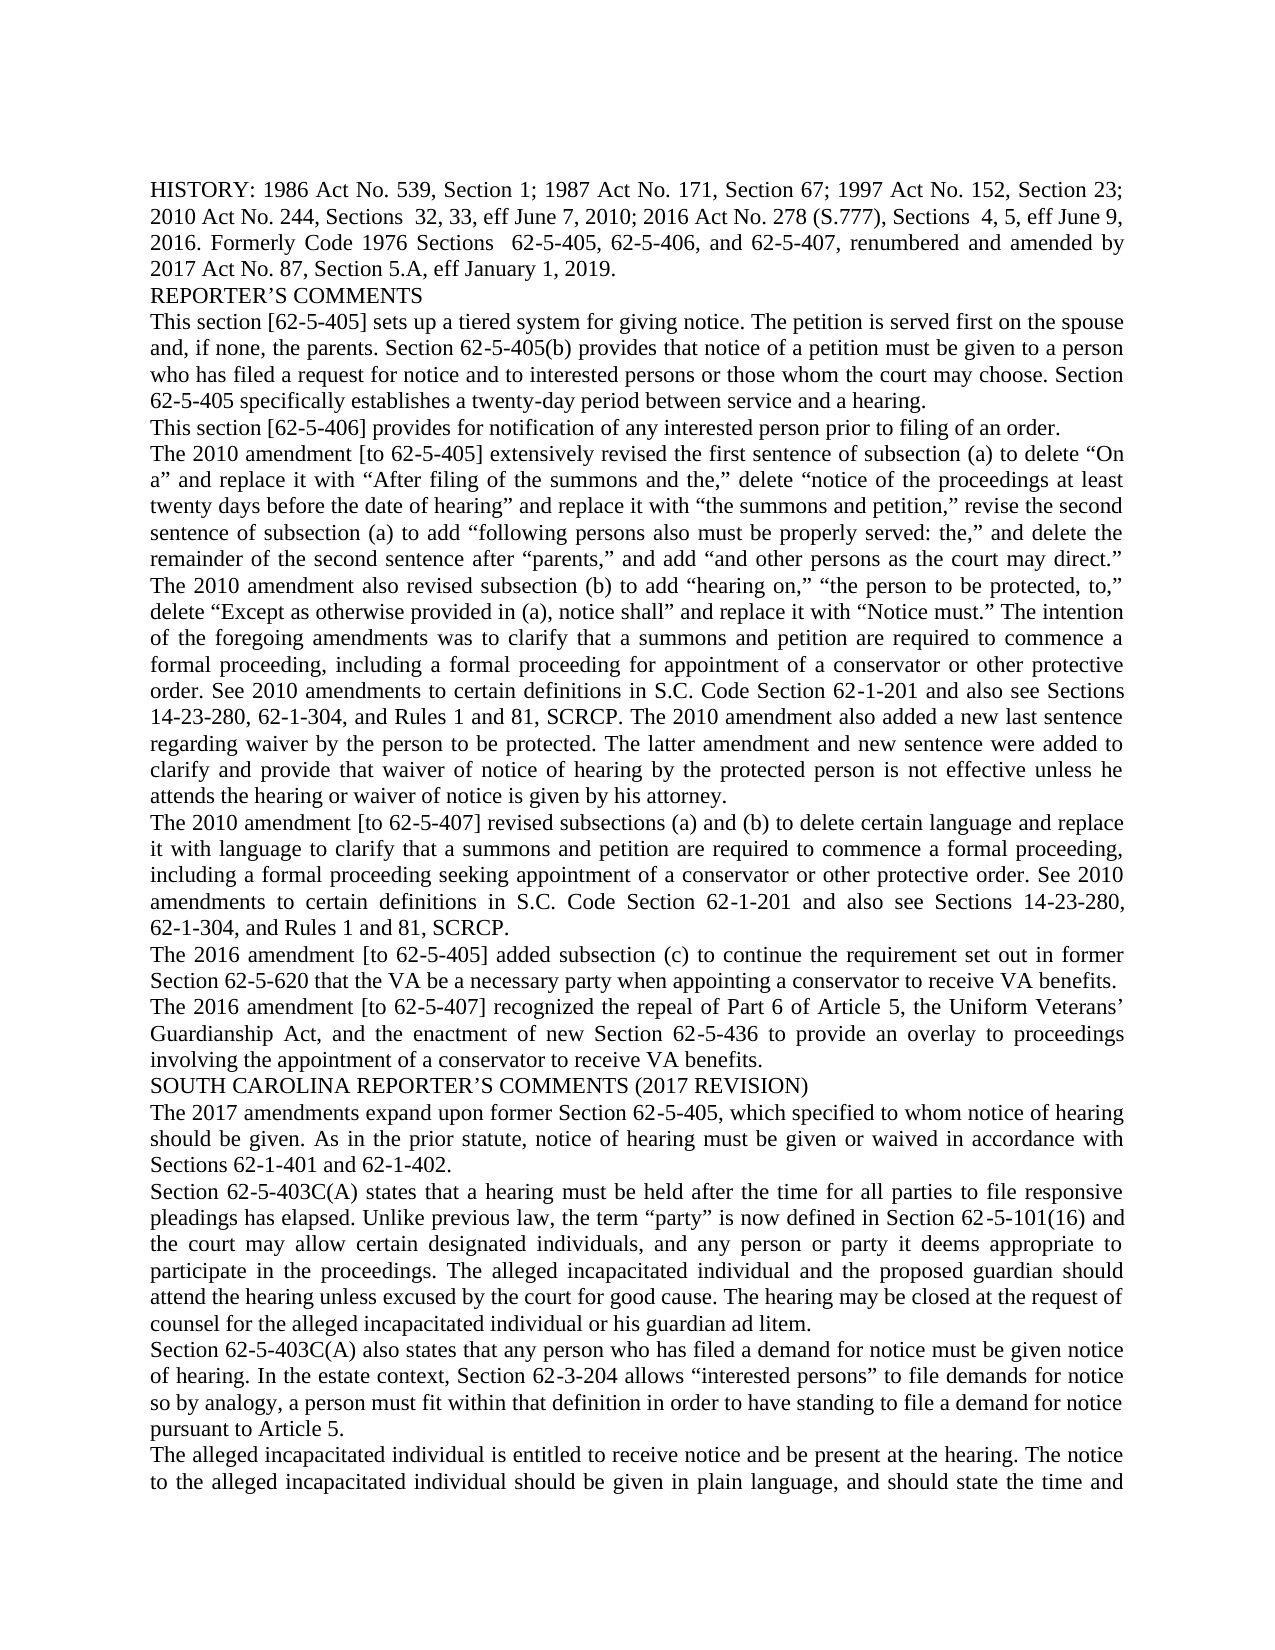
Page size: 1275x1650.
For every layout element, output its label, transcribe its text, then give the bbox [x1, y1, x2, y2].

text SOUTH CAROLINA REPORTER’S COMMENTS (2017 REVISION) [150, 1072, 1125, 1099]
text HISTORY: 1986 Act No. 539, Section 1; 1987 Act No. 171, Section 67; 1997 Act No. 152, Section 23; 2010 Act No. 244, Sections 32, 33, eff June 7, 2010; 2016 Act No. 278 (S.777), Sections 4, 5, eff June 9, 2016. Formerly Code 1976 Sections 62-5-405, 62-5-406, and 62-5-407, renumbered and amended by 2017 Act No. 87, Section 5.A, eff January 1, 2019. [150, 176, 1125, 282]
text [150, 1441, 1125, 1494]
text This section [62-5-406] provides for notification of any interested person prior to filing of an order. [150, 413, 1125, 440]
text REPORTER’S COMMENTS [150, 282, 1125, 308]
text The 2010 amendment [to 62-5-405] extensively revised the first sentence of subsection (a) to delete “On a” and replace it with “After filing of the summons and the,” delete “notice of the proceedings at least twenty days before the date of hearing” and replace it with “the summons and petition,” revise the second sentence of subsection (a) to add “following persons also must be properly served: the,” and delete the remainder of the second sentence after “parents,” and add “and other persons as the court may direct.” The 2010 amendment also revised subsection (b) to add “hearing on,” “the person to be protected, to,” delete “Except as otherwise provided in (a), notice shall” and replace it with “Notice must.” The intention of the foregoing amendments was to clarify that a summons and petition are required to commence a formal proceeding, including a formal proceeding for appointment of a conservator or other protective order. See 2010 amendments to certain definitions in S.C. Code Section 62-1-201 and also see Sections 14-23-280, 62-1-304, and Rules 1 and 81, SCRCP. The 2010 amendment also added a new last sentence regarding waiver by the person to be protected. The latter amendment and new sentence were added to clarify and provide that waiver of notice of hearing by the protected person is not effective unless he attends the hearing or waiver of notice is given by his attorney. [150, 440, 1125, 809]
text The 2010 amendment [to 62-5-407] revised subsections (a) and (b) to delete certain language and replace it with language to clarify that a summons and petition are required to commence a formal proceeding, including a formal proceeding seeking appointment of a conservator or other protective order. See 2010 amendments to certain definitions in S.C. Code Section 62-1-201 and also see Sections 14-23-280, 62-1-304, and Rules 1 and 81, SCRCP. [150, 809, 1125, 941]
text The 2016 amendment [to 62-5-407] recognized the repeal of Part 6 of Article 5, the Uniform Veterans’ Guardianship Act, and the enactment of new Section 62-5-436 to provide an overlay to proceedings involving the appointment of a conservator to receive VA benefits. [150, 993, 1125, 1072]
text The 2017 amendments expand upon former Section 62-5-405, which specified to whom notice of hearing should be given. As in the prior statute, notice of hearing must be given or waived in accordance with Sections 62-1-401 and 62-1-402. [150, 1099, 1125, 1178]
text This section [62-5-405] sets up a tiered system for giving notice. The petition is served first on the spouse and, if none, the parents. Section 62-5-405(b) provides that notice of a petition must be given to a person who has filed a request for notice and to interested persons or those whom the court may choose. Section 62-5-405 specifically establishes a twenty-day period between service and a hearing. [150, 308, 1125, 413]
text Section 62-5-403C(A) states that a hearing must be held after the time for all parties to file responsive pleadings has elapsed. Unlike previous law, the term “party” is now defined in Section 62-5-101(16) and the court may allow certain designated individuals, and any person or party it deems appropriate to participate in the proceedings. The alleged incapacitated individual and the proposed guardian should attend the hearing unless excused by the court for good cause. The hearing may be closed at the request of counsel for the alleged incapacitated individual or his guardian ad litem. [150, 1178, 1125, 1336]
text The 2016 amendment [to 62-5-405] added subsection (c) to continue the requirement set out in former Section 62-5-620 that the VA be a necessary party when appointing a conservator to receive VA benefits. [150, 941, 1125, 993]
text Section 62-5-403C(A) also states that any person who has filed a demand for notice must be given notice of hearing. In the estate context, Section 62-3-204 allows “interested persons” to file demands for notice so by analogy, a person must fit within that definition in order to have standing to file a demand for notice pursuant to Article 5. [150, 1336, 1125, 1441]
